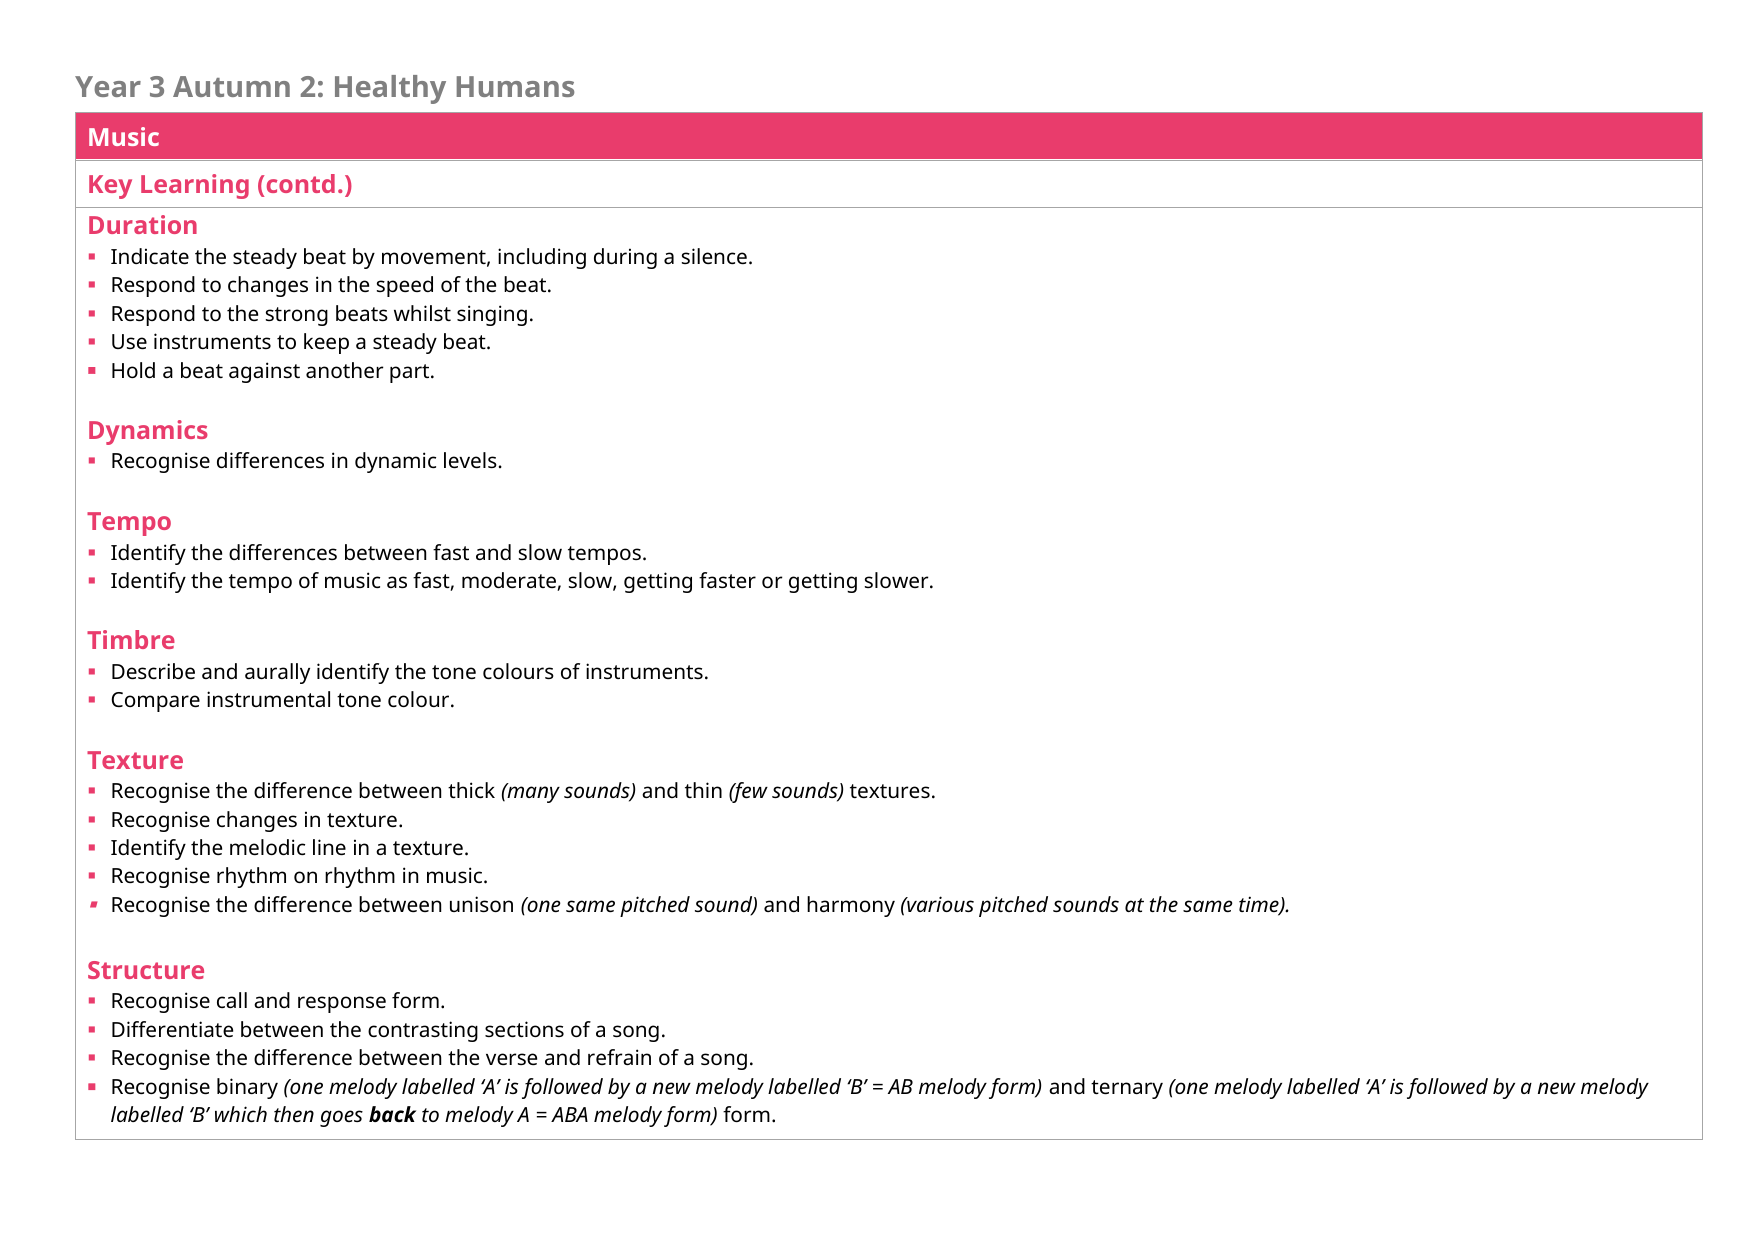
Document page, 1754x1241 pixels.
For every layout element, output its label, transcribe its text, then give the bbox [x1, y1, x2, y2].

table_cell Duration Indicate the steady beat by movement, including during a silence. Respond to changes in the speed of the beat. Respond to the strong beats whilst singing. Use instruments to keep a steady beat. Hold a beat against another part. Dynamics Recognise differences in dynamic levels. Tempo Identify the differences between fast and slow tempos. Identify the tempo of music as fast, moderate, slow, getting faster or getting slower. Timbre Describe and aurally identify the tone colours of instruments. Compare instrumental tone colour. Texture Recognise the difference between thick (many sounds) and thin (few sounds) textures. Recognise changes in texture. Identify the melodic line in a texture. Recognise rhythm on rhythm in music. Recognise the difference between unison (one same pitched sound) and harmony (various pitched sounds at the same time). Structure Recognise call and response form. Differentiate between the contrasting sections of a song. Recognise the difference between the verse and refrain of a song. Recognise binary (one melody labelled ‘A’ is followed by a new melody labelled ‘B’ = AB melody form) and ternary (one melody labelled ‘A’ is followed by a new melody labelled ‘B’ which then goes back to melody A = ABA melody form) form. [76, 208, 1702, 1139]
table_header Music [76, 113, 1702, 159]
table_cell Key Learning (contd.) [76, 161, 1702, 207]
